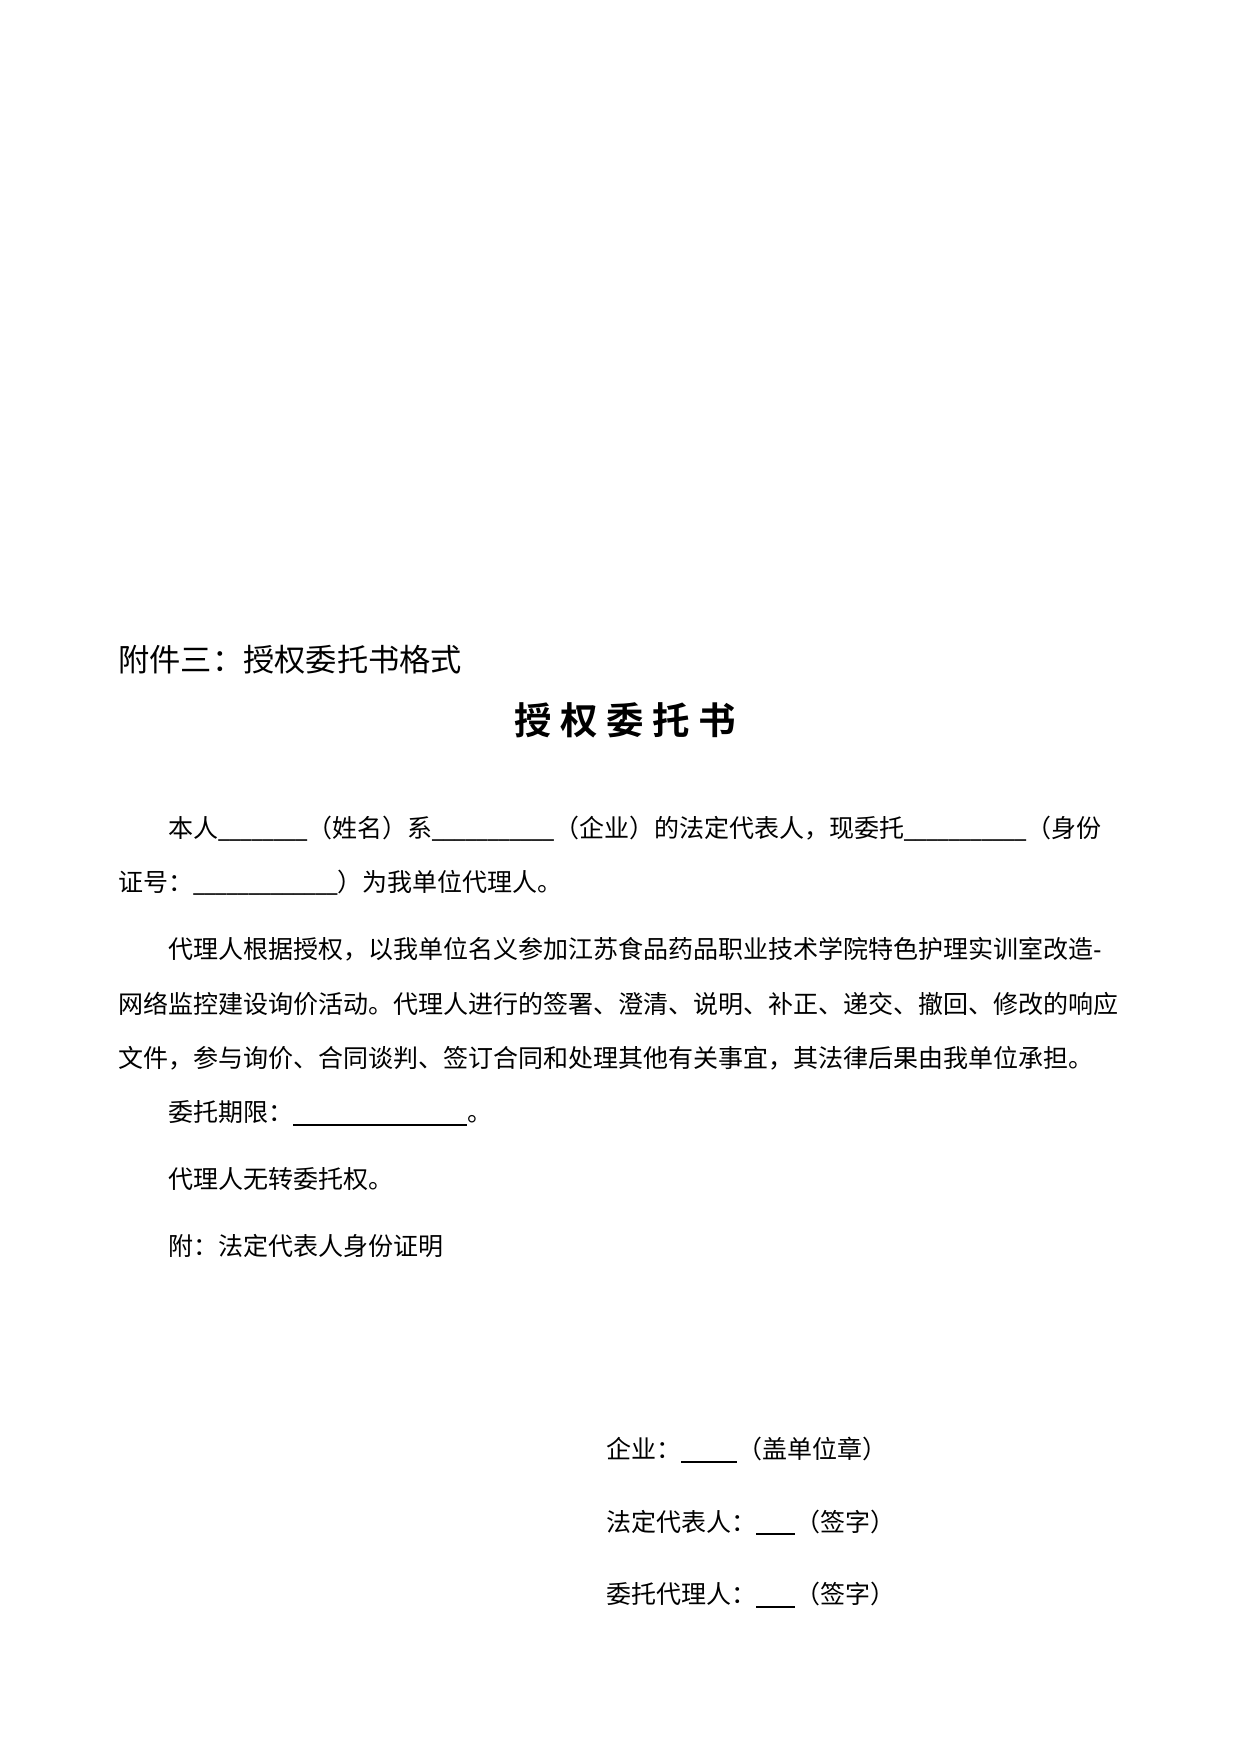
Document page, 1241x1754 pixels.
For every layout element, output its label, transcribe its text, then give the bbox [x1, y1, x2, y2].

text 委托期限： 。 [168, 1093, 1122, 1129]
text 附：法定代表人身份证明 [168, 1227, 1122, 1263]
text 企业： （盖单位章） [168, 1430, 1122, 1466]
text 代理人根据授权，以我单位名义参加江苏食品药品职业技术学院特色护理实训室改造-网络监控建设询价活动。代理人进行的签署、澄清、说明、补正、递交、撤回、修改的响应文件，参与询价、合同谈判、签订合同和处理其他有关事宜，其法律后果由我单位承担。 [118, 930, 1122, 1075]
text 法定代表人： （签字） [168, 1502, 1122, 1538]
text 附件三：授权委托书格式 [118, 626, 1122, 691]
text 代理人无转委托权。 [168, 1160, 1122, 1196]
text 本人________（姓名）系___________（企业）的法定代表人，现委托___________（身份证号：_____________）为我单位代理人。 [118, 808, 1122, 899]
text 委托代理人： （签字） [168, 1575, 1122, 1611]
text 授 权 委 托 书 [118, 691, 1122, 745]
